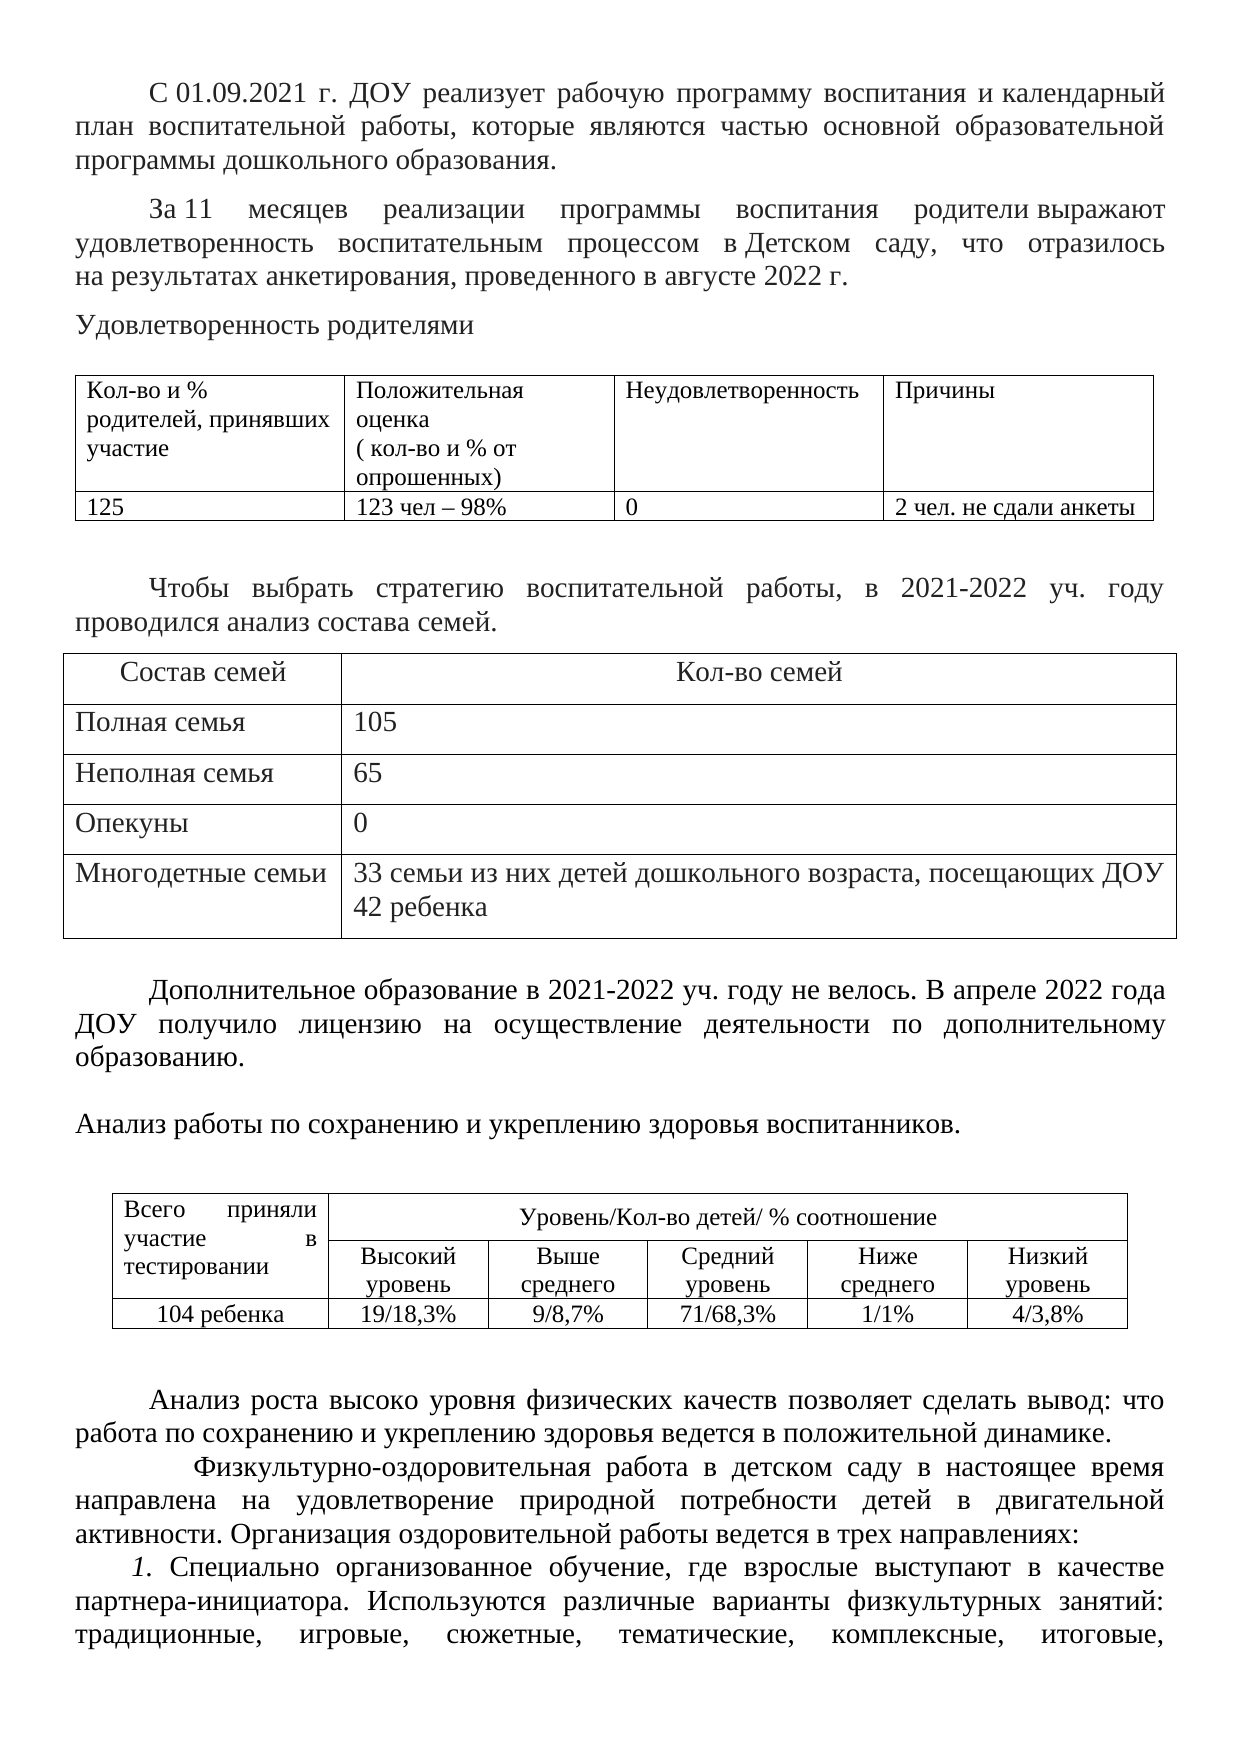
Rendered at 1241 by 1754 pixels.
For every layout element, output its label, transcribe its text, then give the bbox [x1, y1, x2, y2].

table_cell 1/1% [808, 1299, 967, 1328]
text Удовлетворенность родителями [75, 307, 1165, 341]
table_cell 0 [615, 492, 883, 520]
table_cell Полная семья [64, 705, 341, 754]
text Анализ работы по сохранению и укреплению здоровья воспитанников. [75, 1107, 1165, 1140]
table_cell 71/68,3% [648, 1299, 807, 1328]
table_header Причины [884, 376, 1153, 491]
table_cell 0 [342, 805, 1176, 854]
table_cell Неполная семья [64, 755, 341, 804]
text Чтобы выбрать стратегию воспитательной работы, в 2021-2022 уч. году проводился анализ состава семей. [75, 571, 1165, 638]
text Анализ роста высоко уровня физических качеств позволяет сделать вывод: что работа по сохранению и укреплению здоровья ведется в положительной динамике. [75, 1382, 1165, 1449]
table_cell Высокий уровень [329, 1241, 488, 1298]
table_cell 33 семьи из них детей дошкольного возраста, посещающих ДОУ 42 ребенка [342, 855, 1176, 938]
table_cell 9/8,7% [489, 1299, 647, 1328]
table_cell 2 чел. не сдали анкеты [884, 492, 1153, 520]
text Физкультурно-оздоровительная работа в детском саду в настоящее время направлена на удовлетворение природной потребности детей в двигательной активности. Организация оздоровительной работы ведется в трех направлениях: [75, 1449, 1165, 1549]
table_cell 65 [342, 755, 1176, 804]
table_header Всего приняли участие в тестировании [113, 1194, 328, 1298]
table_cell 4/3,8% [968, 1299, 1127, 1328]
table_cell 123 чел – 98% [345, 492, 614, 520]
table_cell 125 [76, 492, 344, 520]
table_cell Опекуны [64, 805, 341, 854]
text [75, 1549, 1165, 1650]
text Дополнительное образование в 2021-2022 уч. году не велось. В апреле 2022 года ДОУ получило лицензию на осуществление деятельности по дополнительному образованию. [75, 972, 1167, 1073]
table_cell 19/18,3% [329, 1299, 488, 1328]
text С 01.09.2021 г. ДОУ реализует рабочую программу воспитания и календарный план воспитательной работы, которые являются частью основной образовательной программы дошкольного образования. [75, 75, 1165, 176]
table_header Неудовлетворенность [615, 376, 883, 491]
table_header Состав семей [64, 654, 341, 703]
table_cell Ниже среднего [808, 1241, 967, 1298]
table_header Уровень/Кол-во детей/ % соотношение [329, 1194, 1127, 1240]
table_cell Низкий уровень [968, 1241, 1127, 1298]
table_cell Средний уровень [648, 1241, 807, 1298]
table_header Кол-во семей [342, 654, 1176, 703]
table_cell Выше среднего [489, 1241, 647, 1298]
table_cell 104 ребенка [113, 1299, 328, 1328]
table_header Положительная оценка ( кол-во и % от опрошенных) [345, 376, 614, 491]
table_cell 105 [342, 705, 1176, 754]
text За 11 месяцев реализации программы воспитания родители выражают удовлетворенность воспитательным процессом в Детском саду, что отразилось на результатах анкетирования, проведенного в августе 2022 г. [75, 191, 1165, 292]
table_cell Многодетные семьи [64, 855, 341, 938]
table_header Кол-во и % родителей, принявших участие [76, 376, 344, 491]
